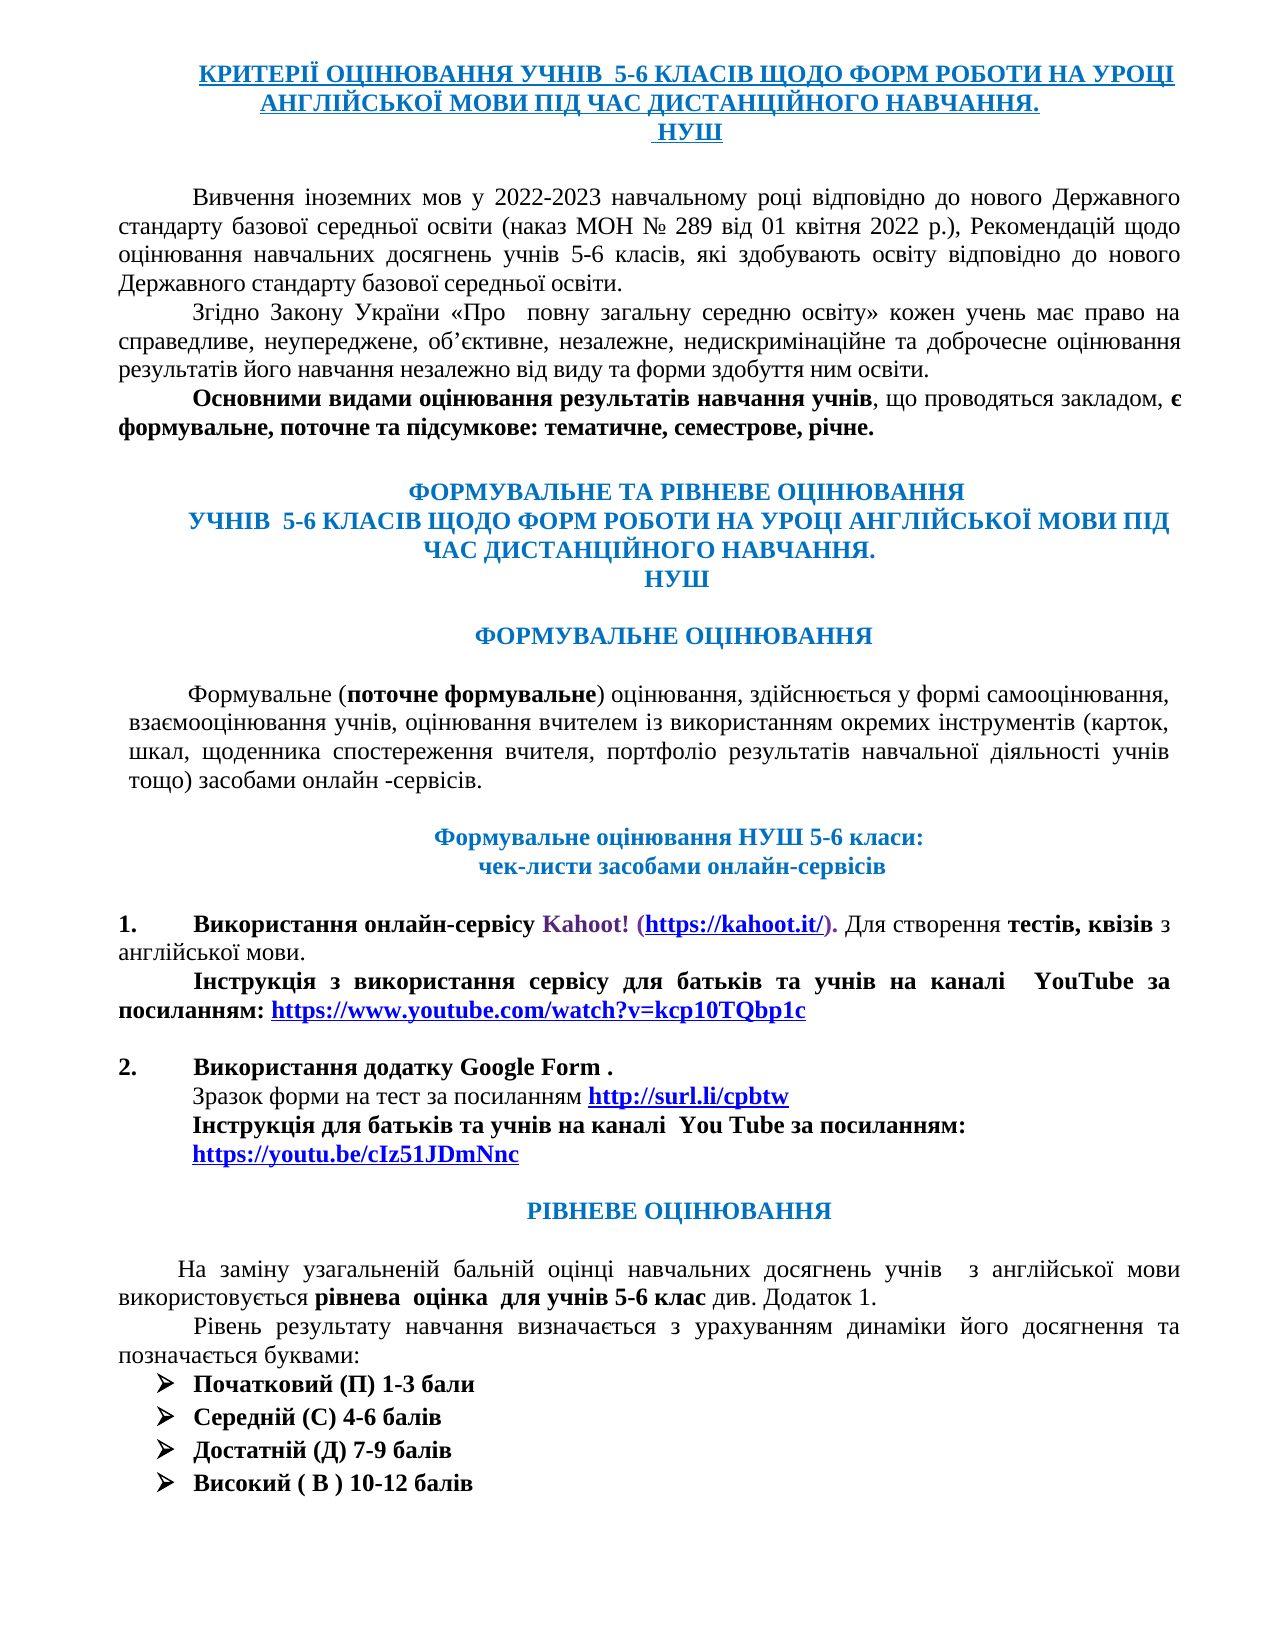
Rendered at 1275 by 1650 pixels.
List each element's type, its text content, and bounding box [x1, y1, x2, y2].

list https://youtu.be/cIz51JDmNnc [118, 1139, 1181, 1167]
text ФОРМУВАЛЬНЕ ОЦІНЮВАННЯ [118, 621, 1170, 650]
list Початковий (П) 1-3 бали [156, 1369, 1181, 1397]
text Формувальне (поточне формувальне) оцінювання, здійснюється у формі самооцінювання, взаємооцінювання учнів, оцінювання вчителем із використанням окремих інструментів (карток, шкал, щоденника спостереження вчителя, портфоліо результатів навчальної діяльності учнів тощо) засобами онлайн -сервісів. [129, 679, 1170, 794]
list Використання онлайн-сервісу Kahoot! (https://kahoot.it/). Для створення тестів, квізів з англійської мови. [118, 909, 1170, 966]
text НУШ [118, 564, 1170, 592]
list Достатній (Д) 7-9 балів [156, 1435, 1181, 1463]
text КРИТЕРІЇ ОЦІНЮВАННЯ УЧНІВ 5-6 КЛАСІВ ЩОДО ФОРМ РОБОТИ НА УРОЦІ АНГЛІЙСЬКОЇ МОВИ ПІД ЧАС ДИСТАНЦІЙНОГО НАВЧАННЯ. [118, 59, 1181, 117]
text Вивчення іноземних мов у 2022-2023 навчальному році відповідно до нового Державного стандарту базової середньої освіти (наказ МОН № 289 від 01 квітня 2022 р.), Рекомендацій щодо оцінювання навчальних досягнень учнів 5-6 класів, які здобувають освіту відповідно до нового Державного стандарту базової середньої освіти. [118, 182, 1181, 297]
list Використання додатку Google Form . [118, 1052, 1170, 1081]
text ФОРМУВАЛЬНЕ ТА РІВНЕВЕ ОЦІНЮВАННЯ [118, 477, 1181, 506]
text НУШ [118, 117, 1181, 145]
list Зразок форми на тест за посиланням http://surl.li/cpbtw [118, 1081, 1181, 1110]
text Формувальне оцінювання НУШ 5-6 класи: [129, 822, 1170, 851]
list Середній (С) 4-6 балів [156, 1402, 1181, 1431]
text Рівень результату навчання визначається з урахуванням динаміки його досягнення та позначається буквами: [118, 1311, 1181, 1369]
text Інструкція з використання сервісу для батьків та учнів на каналі YouTube за посиланням: https://www.youtube.com/watch?v=kcp10TQbp1c [118, 966, 1170, 1024]
text Згідно Закону України «Про повну загальну середню освіту» кожен учень має право на справедливе, неупереджене, об’єктивне, незалежне, недискримінаційне та доброчесне оцінювання результатів його навчання незалежно від виду та форми здобуття ним освіти. [118, 297, 1181, 383]
text На заміну узагальненій бальній оцінці навчальних досягнень учнів з англійської мови використовується рівнева оцінка для учнів 5-6 клас див. Додаток 1. [118, 1254, 1181, 1311]
list Інструкція для батьків та учнів на каналі You Tube за посиланням: [118, 1110, 1181, 1139]
text УЧНІВ 5-6 КЛАСІВ ЩОДО ФОРМ РОБОТИ НА УРОЦІ АНГЛІЙСЬКОЇ МОВИ ПІД ЧАС ДИСТАНЦІЙНОГО НАВЧАННЯ. [129, 506, 1170, 564]
list Високий ( В ) 10-12 балів [156, 1468, 1181, 1497]
text Основними видами оцінювання результатів навчання учнів, що проводяться закладом, є формувальне, поточне та підсумкове: тематичне, семестрове, річне. [118, 383, 1181, 441]
text РІВНЕВЕ ОЦІНЮВАННЯ [118, 1196, 1181, 1225]
text чек-листи засобами онлайн-сервісів [129, 851, 1170, 880]
